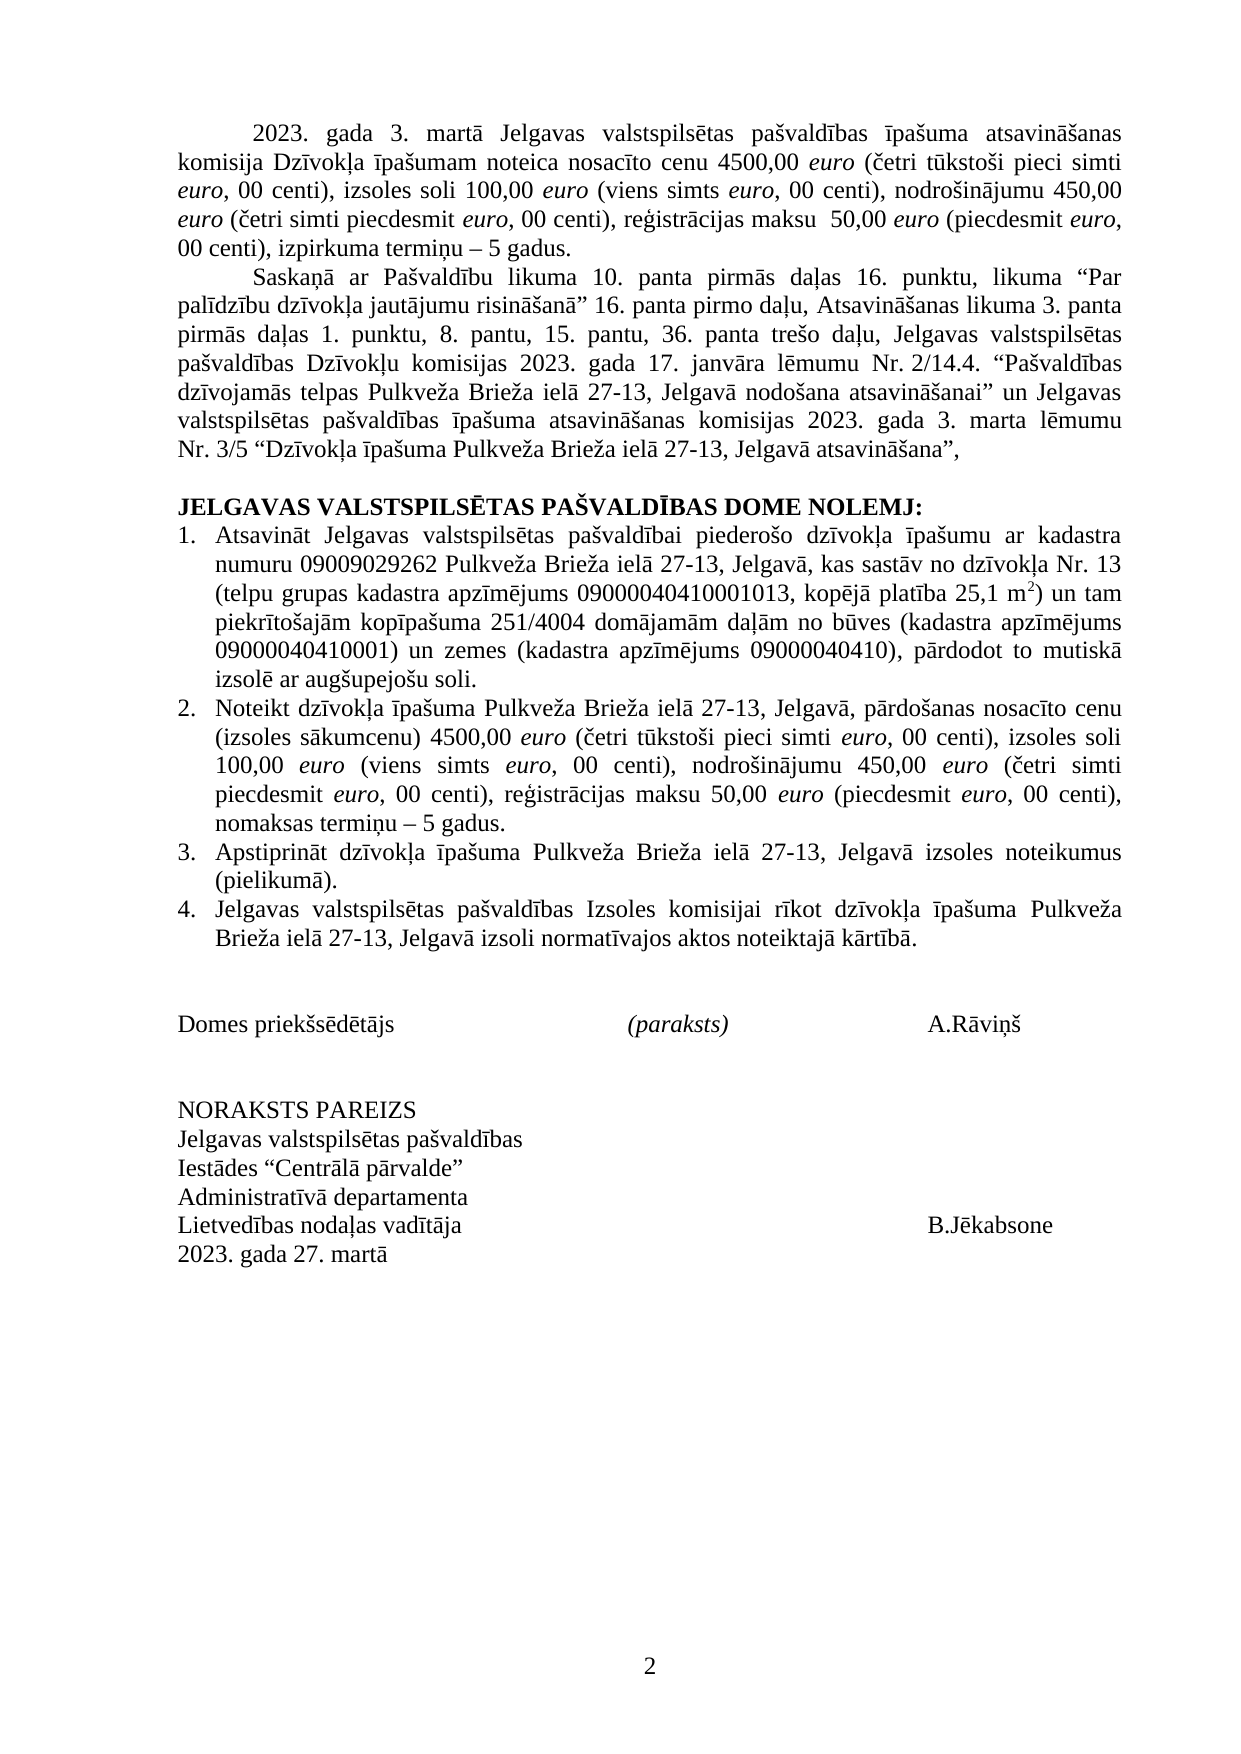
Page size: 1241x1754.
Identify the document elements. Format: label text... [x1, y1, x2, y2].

text 2023. gada 3. martā Jelgavas valstspilsētas pašvaldības īpašuma atsavināšanas komisija Dzīvokļa īpašumam noteica nosacīto cenu 4500,00 euro (četri tūkstoši pieci simti euro, 00 centi), izsoles soli 100,00 euro (viens simts euro, 00 centi), nodrošinājumu 450,00 euro (četri simti piecdesmit euro, 00 centi), reģistrācijas maksu 50,00 euro (piecdesmit euro, 00 centi), izpirkuma termiņu – 5 gadus. [177, 118, 1122, 262]
text Jelgavas valstspilsētas pašvaldības [177, 1124, 1122, 1153]
list Jelgavas valstspilsētas pašvaldības Izsoles komisijai rīkot dzīvokļa īpašuma Pulkveža Brieža ielā 27-13, Jelgavā izsoli normatīvajos aktos noteiktajā kārtībā. [177, 894, 1122, 952]
text 2023. gada 27. martā [177, 1239, 1122, 1268]
list Atsavināt Jelgavas valstspilsētas pašvaldībai piederošo dzīvokļa īpašumu ar kadastra numuru 09009029262 Pulkveža Brieža ielā 27-13, Jelgavā, kas sastāv no dzīvokļa Nr. 13 (telpu grupas kadastra apzīmējums 09000040410001013, kopējā platība 25,1 m2) un tam piekrītošajām kopīpašuma 251/4004 domājamām daļām no būves (kadastra apzīmējums 09000040410001) un zemes (kadastra apzīmējums 09000040410), pārdodot to mutiskā izsolē ar augšupejošu soli. [177, 521, 1122, 693]
text Administratīvā departamenta [177, 1182, 1122, 1211]
text Saskaņā ar Pašvaldību likuma 10. panta pirmās daļas 16. punktu, likuma “Par palīdzību dzīvokļa jautājumu risināšanā” 16. panta pirmo daļu, Atsavināšanas likuma 3. panta pirmās daļas 1. punktu, 8. pantu, 15. pantu, 36. panta trešo daļu, Jelgavas valstspilsētas pašvaldības Dzīvokļu komisijas 2023. gada 17. janvāra lēmumu Nr. 2/14.4. “Pašvaldības dzīvojamās telpas Pulkveža Brieža ielā 27-13, Jelgavā nodošana atsavināšanai” un Jelgavas valstspilsētas pašvaldības īpašuma atsavināšanas komisijas 2023. gada 3. marta lēmumu Nr. 3/5 “Dzīvokļa īpašuma Pulkveža Brieža ielā 27-13, Jelgavā atsavināšana”, [177, 262, 1122, 463]
text Iestādes “Centrālā pārvalde” [177, 1153, 1122, 1182]
text Lietvedības nodaļas vadītāja B.Jēkabsone [177, 1211, 1122, 1239]
list Apstiprināt dzīvokļa īpašuma Pulkveža Brieža ielā 27-13, Jelgavā izsoles noteikumus (pielikumā). [177, 837, 1122, 894]
text JELGAVAS VALSTSPILSĒTAS PAŠVALDĪBAS DOME NOLEMJ: [177, 492, 1122, 521]
text NORAKSTS PAREIZS [177, 1096, 1122, 1124]
text Domes priekšsēdētājs (paraksts) A.Rāviņš [177, 1009, 1122, 1038]
list Noteikt dzīvokļa īpašuma Pulkveža Brieža ielā 27-13, Jelgavā, pārdošanas nosacīto cenu (izsoles sākumcenu) 4500,00 euro (četri tūkstoši pieci simti euro, 00 centi), izsoles soli 100,00 euro (viens simts euro, 00 centi), nodrošinājumu 450,00 euro (četri simti piecdesmit euro, 00 centi), reģistrācijas maksu 50,00 euro (piecdesmit euro, 00 centi), nomaksas termiņu – 5 gadus. [177, 693, 1122, 837]
